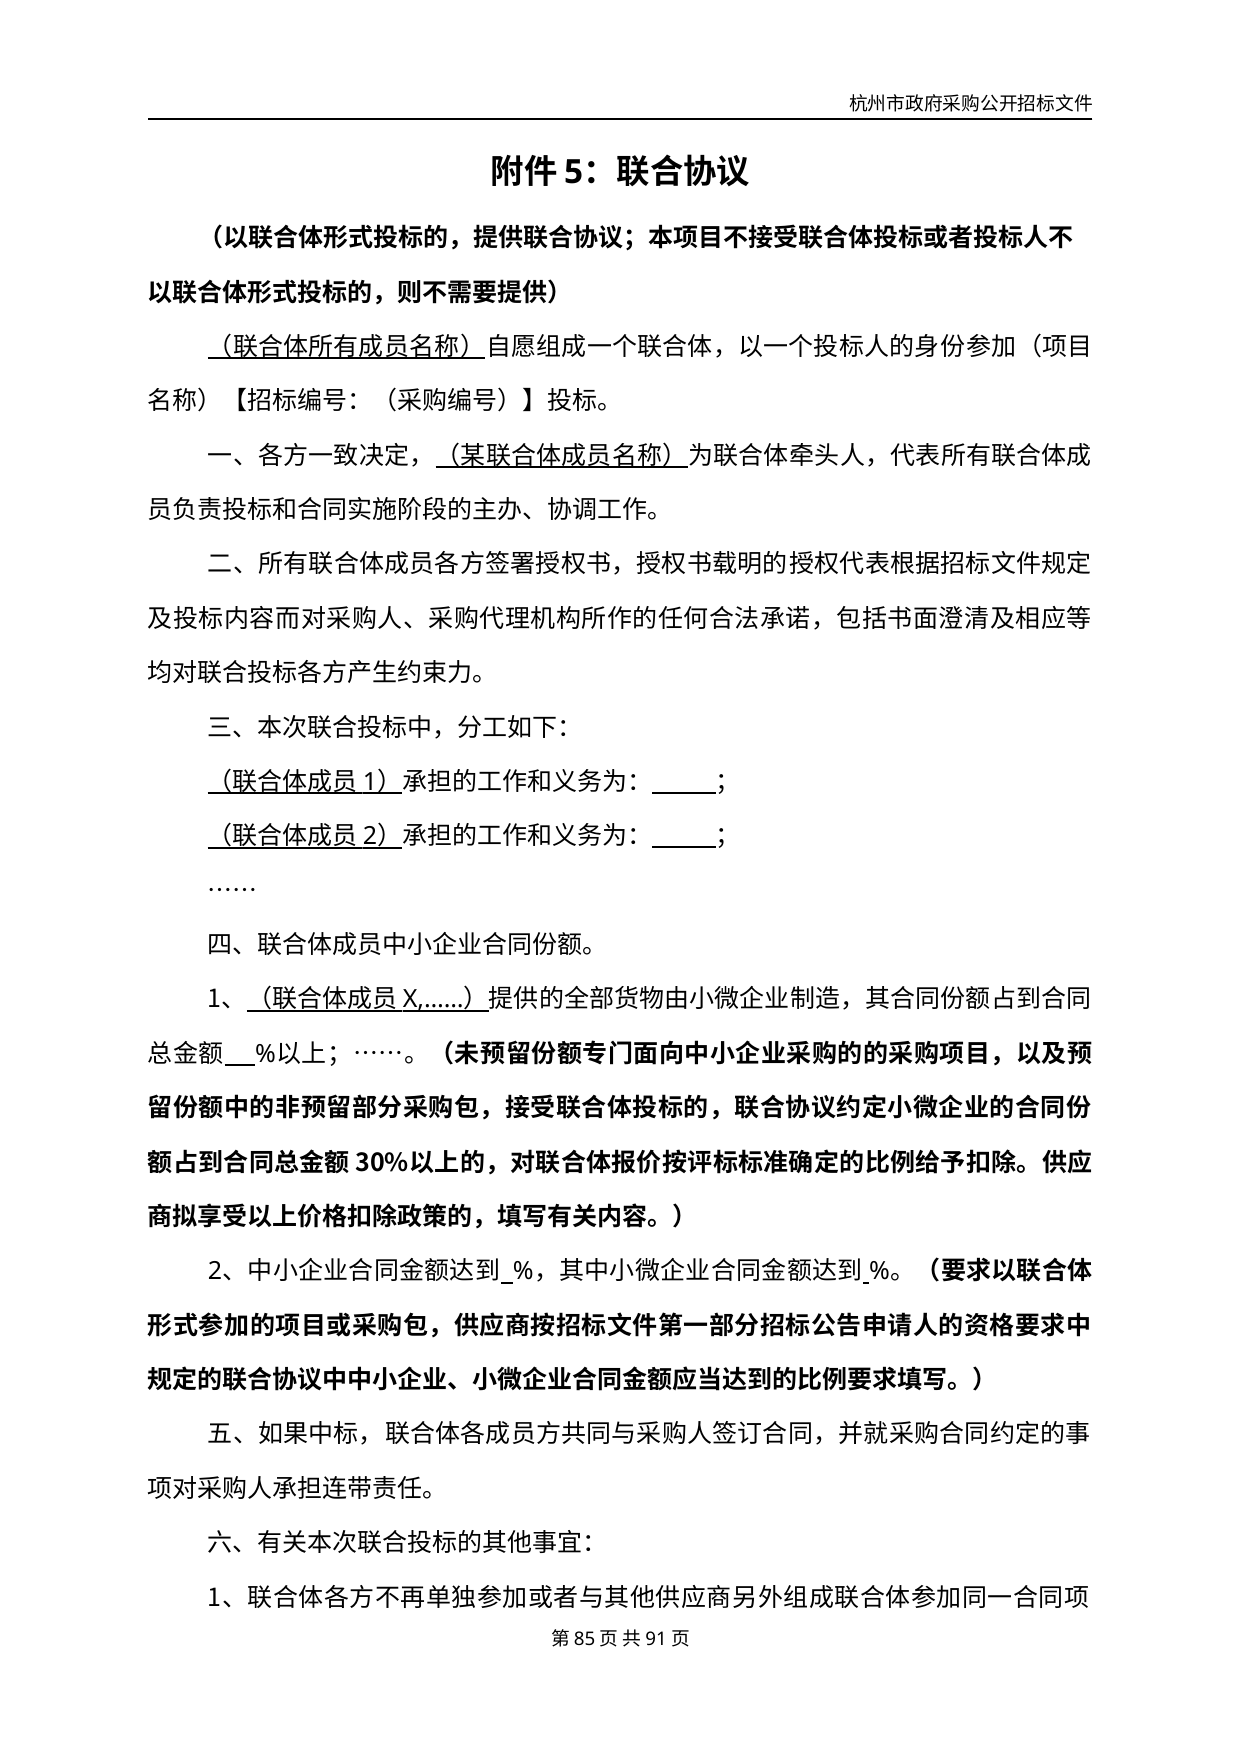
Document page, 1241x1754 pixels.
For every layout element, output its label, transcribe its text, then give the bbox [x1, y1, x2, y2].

text 1、（联合体成员X,……）提供的全部货物由小微企业制造，其合同份额占到合同总金额 %以上；……。（未预留份额专门面向中小企业采购的的采购项目，以及预留份额中的非预留部分采购包，接受联合体投标的，联合协议约定小微企业的合同份额占到合同总金额30%以上的，对联合体报价按评标标准确定的比例给予扣除。供应商拟享受以上价格扣除政策的，填写有关内容。） [148, 979, 1092, 1233]
text 三、本次联合投标中，分工如下： [148, 707, 1092, 743]
text （联合体成员1）承担的工作和义务为： ； [148, 761, 1092, 798]
text （以联合体形式投标的，提供联合协议；本项目不接受联合体投标或者投标人不以联合体形式投标的，则不需要提供） [148, 218, 1092, 308]
text 二、所有联合体成员各方签署授权书，授权书载明的授权代表根据招标文件规定及投标内容而对采购人、采购代理机构所作的任何合法承诺，包括书面澄清及相应等均对联合投标各方产生约束力。 [148, 544, 1092, 689]
text 五、如果中标，联合体各成员方共同与采购人签订合同，并就采购合同约定的事项对采购人承担连带责任。 [148, 1414, 1092, 1504]
text 2、中小企业合同金额达到 %，其中小微企业合同金额达到 %。（要求以联合体形式参加的项目或采购包，供应商按招标文件第一部分招标公告申请人的资格要求中规定的联合协议中中小企业、小微企业合同金额应当达到的比例要求填写。） [148, 1251, 1092, 1396]
text 一、各方一致决定，（某联合体成员名称）为联合体牵头人，代表所有联合体成员负责投标和合同实施阶段的主办、协调工作。 [148, 435, 1092, 526]
text （联合体所有成员名称）自愿组成一个联合体，以一个投标人的身份参加（项目名称）【招标编号：（采购编号）】投标。 [148, 326, 1092, 417]
text 四、联合体成员中小企业合同份额。 [148, 924, 1092, 961]
text 六、有关本次联合投标的其他事宜： [148, 1523, 1092, 1559]
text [148, 1577, 1092, 1613]
text …… [148, 870, 1092, 906]
text 附件5：联合协议 [148, 145, 1092, 193]
text （联合体成员2）承担的工作和义务为： ； [148, 816, 1092, 852]
